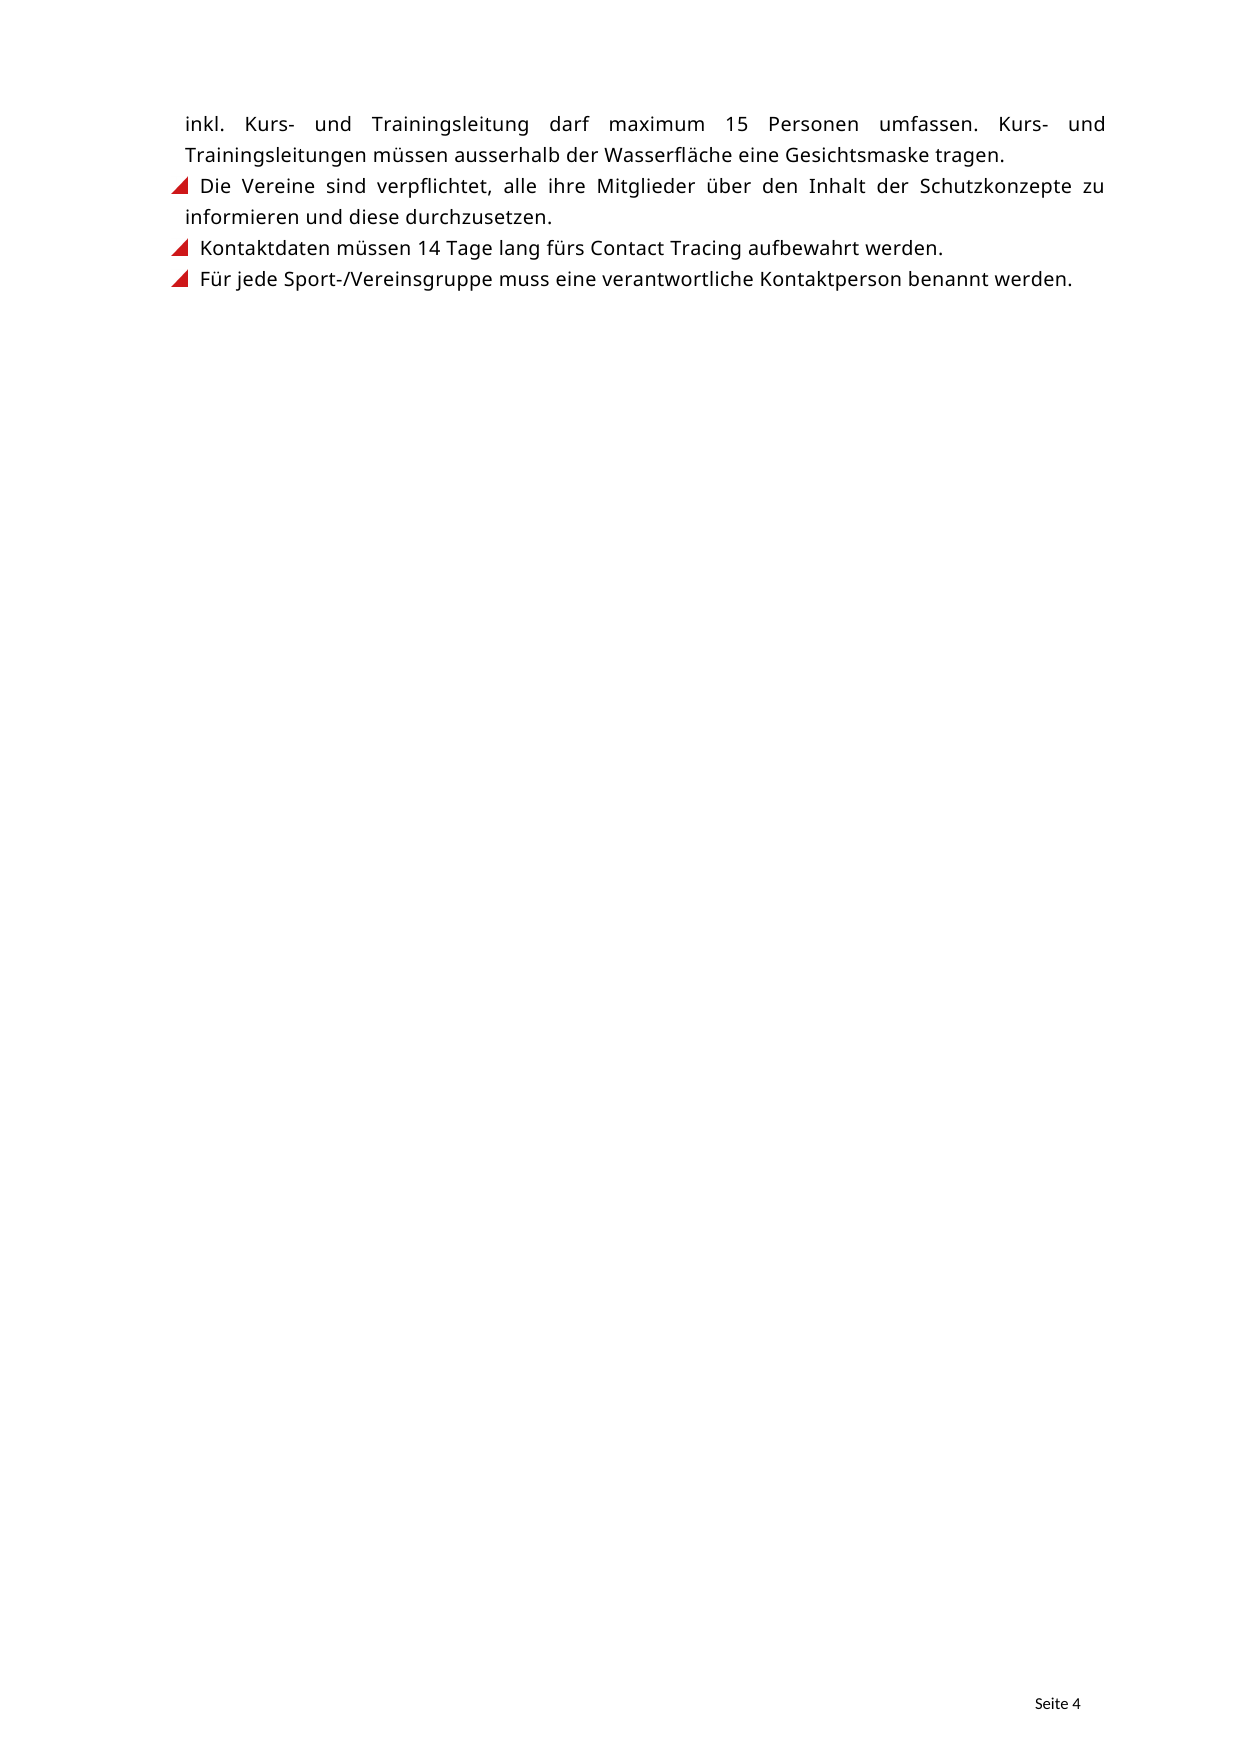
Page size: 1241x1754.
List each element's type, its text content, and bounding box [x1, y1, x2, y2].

picture [171, 176, 188, 194]
list Die Vereine sind verpflichtet, alle ihre Mitglieder über den Inhalt der Schutzkonzepte zu informieren und diese durchzusetzen. [170, 172, 1107, 230]
list Für jede Sport-/Vereinsgruppe muss eine verantwortliche Kontaktperson benannt werden. [170, 265, 1107, 292]
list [170, 110, 1107, 168]
list Kontaktdaten müssen 14 Tage lang fürs Contact Tracing aufbewahrt werden. [170, 234, 1107, 261]
picture [171, 238, 188, 256]
picture [171, 269, 188, 287]
